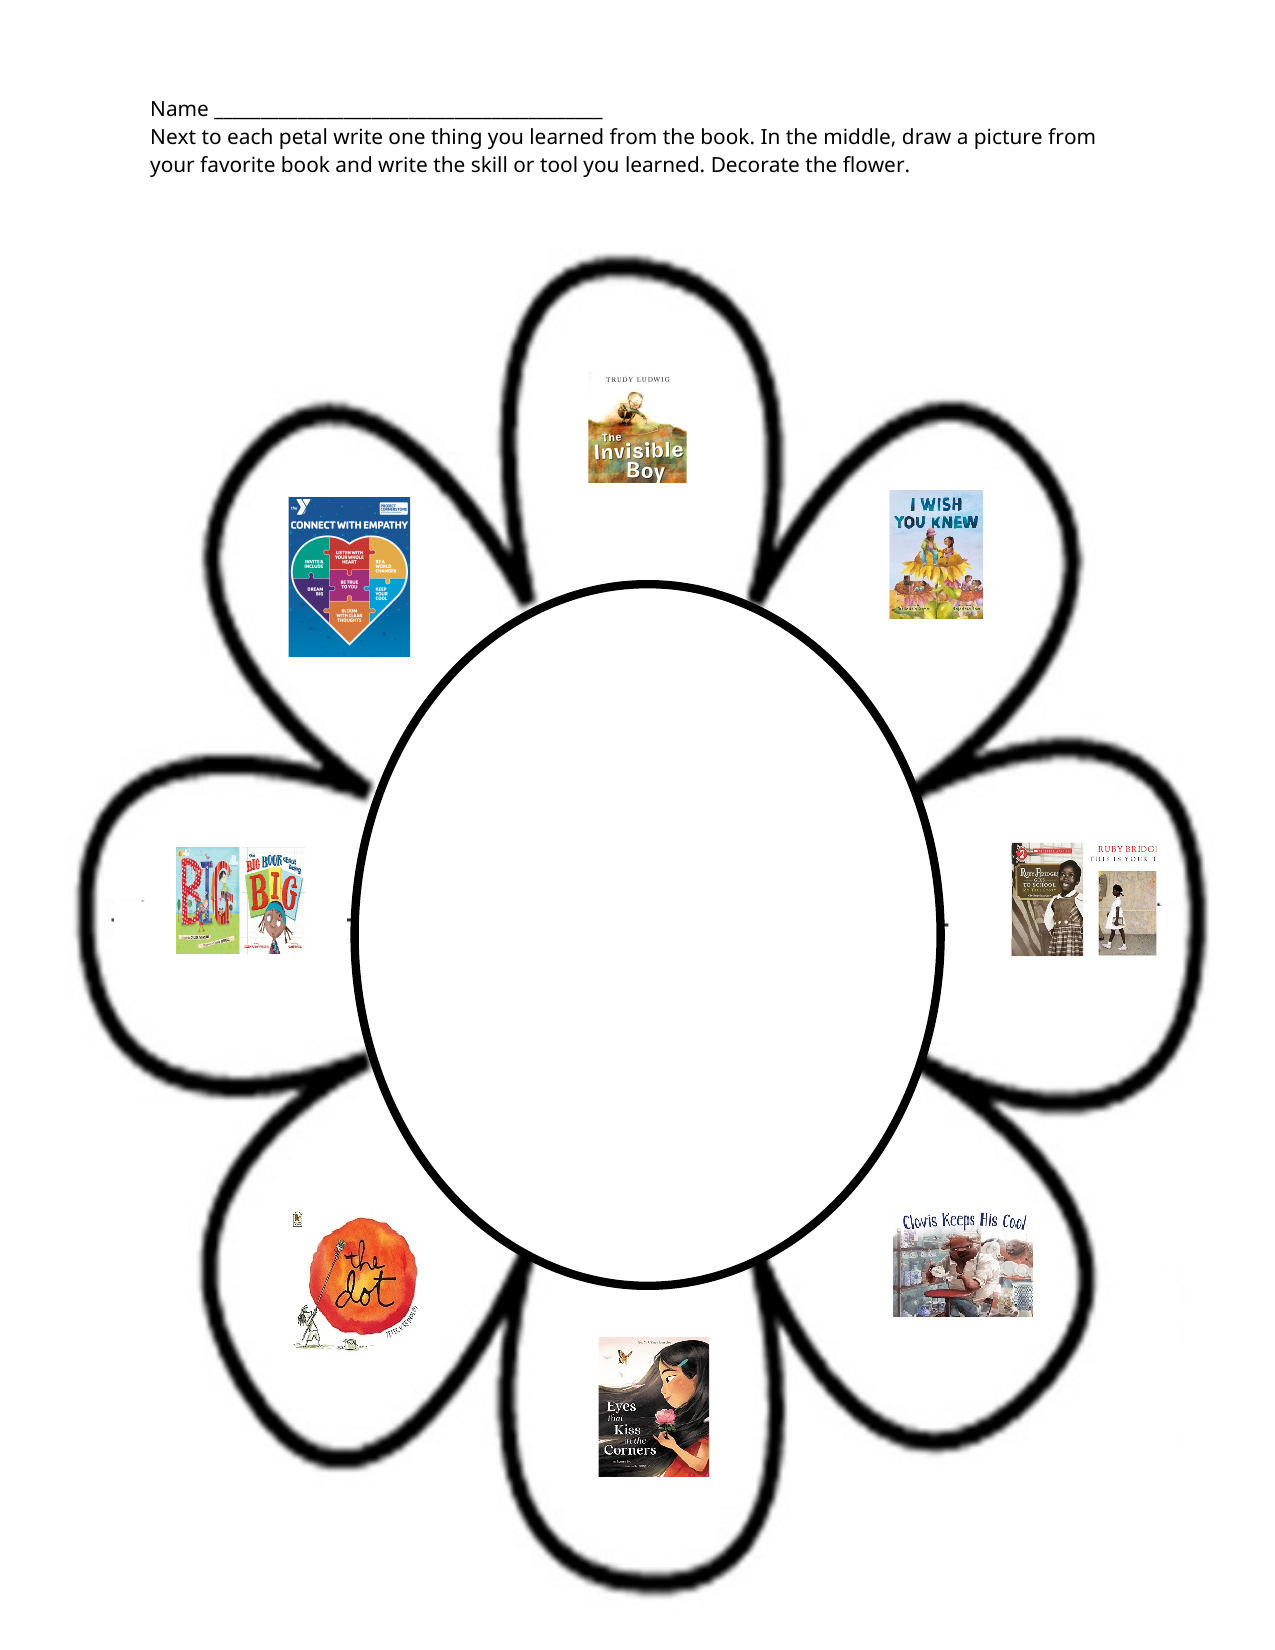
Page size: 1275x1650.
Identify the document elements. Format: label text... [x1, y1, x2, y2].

text Next to each petal write one thing you learned from the book. In the middle, draw a picture from your favorite book and write the skill or tool you learned. Decorate the flower. [150, 122, 1125, 179]
picture [35, 189, 1222, 1647]
text Name __________________________________________ [150, 94, 1125, 122]
